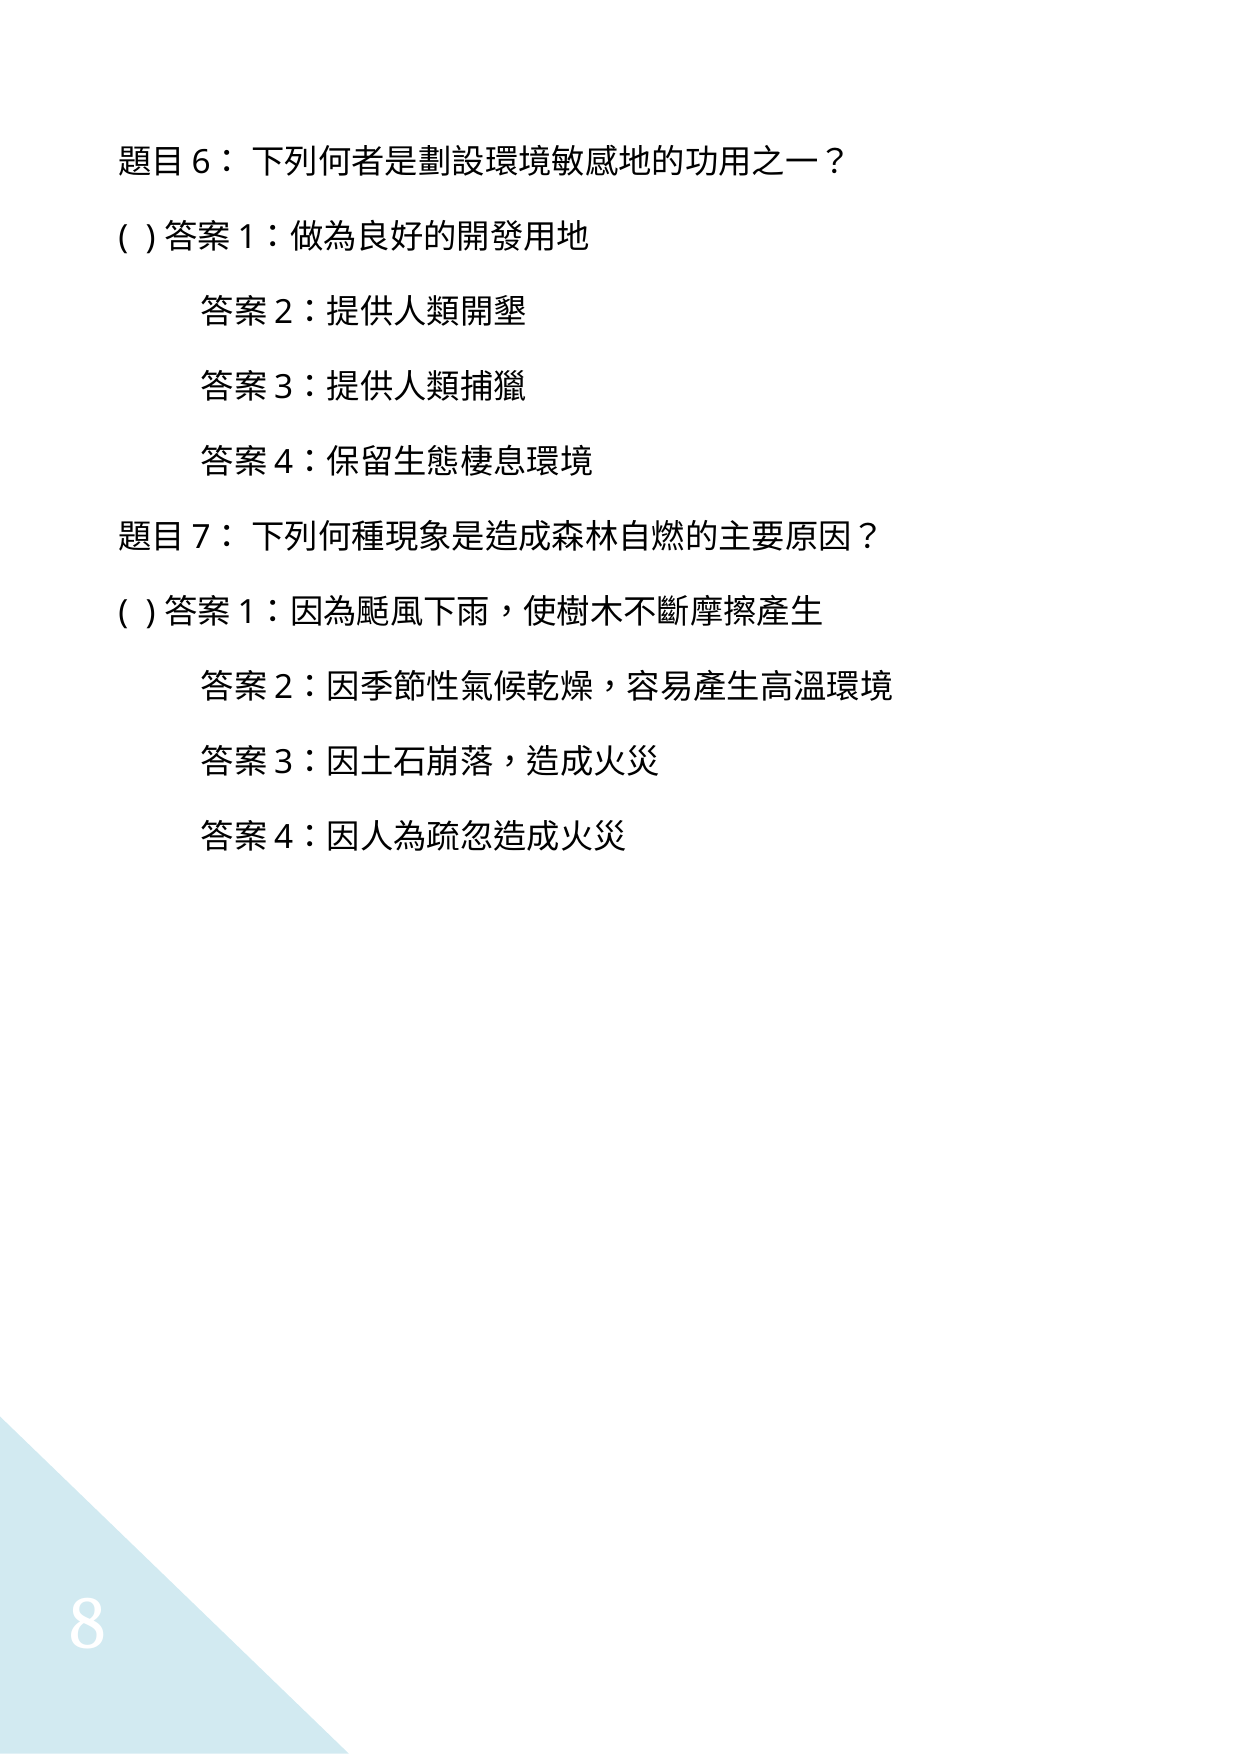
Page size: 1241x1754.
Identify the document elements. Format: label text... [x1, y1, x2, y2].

text ( ) 答案1：因為颳風下雨，使樹木不斷摩擦產生 [118, 572, 1122, 647]
text ( ) 答案1：做為良好的開發用地 [118, 197, 1122, 272]
text 題目7： 下列何種現象是造成森林自燃的主要原因？ [118, 497, 1122, 572]
text 答案3：因土石崩落，造成火災 [201, 722, 1122, 797]
text 答案2：因季節性氣候乾燥，容易產生高溫環境 [201, 647, 1122, 722]
text 答案3：提供人類捕獵 [201, 347, 1122, 422]
text 答案4：保留生態棲息環境 [201, 422, 1122, 497]
text 答案4：因人為疏忽造成火災 [201, 797, 1122, 872]
text 答案2：提供人類開墾 [201, 272, 1122, 347]
text 題目6： 下列何者是劃設環境敏感地的功用之一？ [118, 122, 1122, 197]
